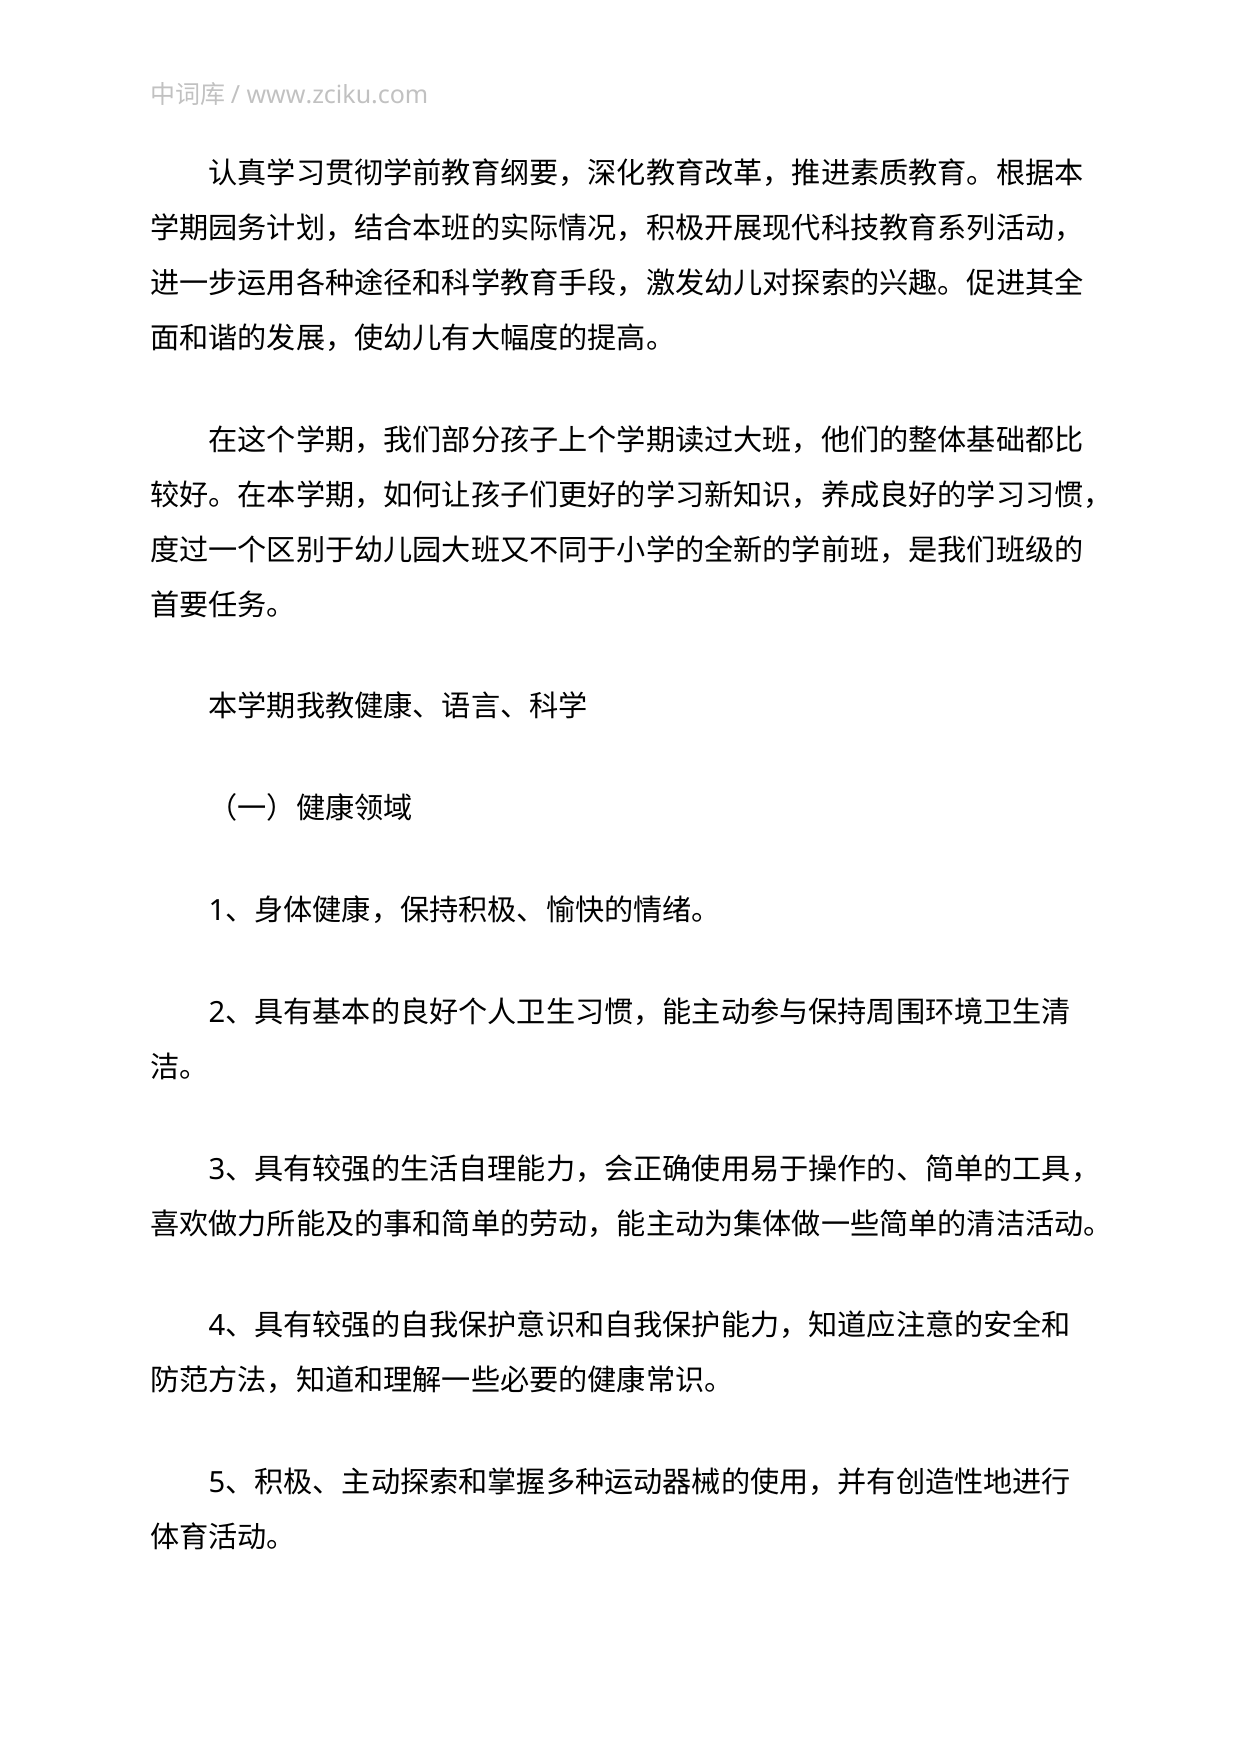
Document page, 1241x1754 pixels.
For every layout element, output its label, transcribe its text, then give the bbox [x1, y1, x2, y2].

text 2、具有基本的良好个人卫生习惯，能主动参与保持周围环境卫生清洁。 [150, 988, 1090, 1086]
text 5、积极、主动探索和掌握多种运动器械的使用，并有创造性地进行体育活动。 [150, 1459, 1090, 1556]
text 本学期我教健康、语言、科学 [150, 683, 1090, 725]
text （一）健康领域 [150, 785, 1090, 827]
text 1、身体健康，保持积极、愉快的情绪。 [150, 886, 1090, 929]
text 认真学习贯彻学前教育纲要，深化教育改革，推进素质教育。根据本学期园务计划，结合本班的实际情况，积极开展现代科技教育系列活动，进一步运用各种途径和科学教育手段，激发幼儿对探索的兴趣。促进其全面和谐的发展，使幼儿有大幅度的提高。 [150, 150, 1090, 357]
text 在这个学期，我们部分孩子上个学期读过大班，他们的整体基础都比较好。在本学期，如何让孩子们更好的学习新知识，养成良好的学习习惯，度过一个区别于幼儿园大班又不同于小学的全新的学前班，是我们班级的首要任务。 [150, 416, 1090, 623]
text 4、具有较强的自我保护意识和自我保护能力，知道应注意的安全和防范方法，知道和理解一些必要的健康常识。 [150, 1302, 1090, 1399]
text 3、具有较强的生活自理能力，会正确使用易于操作的、简单的工具，喜欢做力所能及的事和简单的劳动，能主动为集体做一些简单的清洁活动。 [150, 1145, 1090, 1242]
